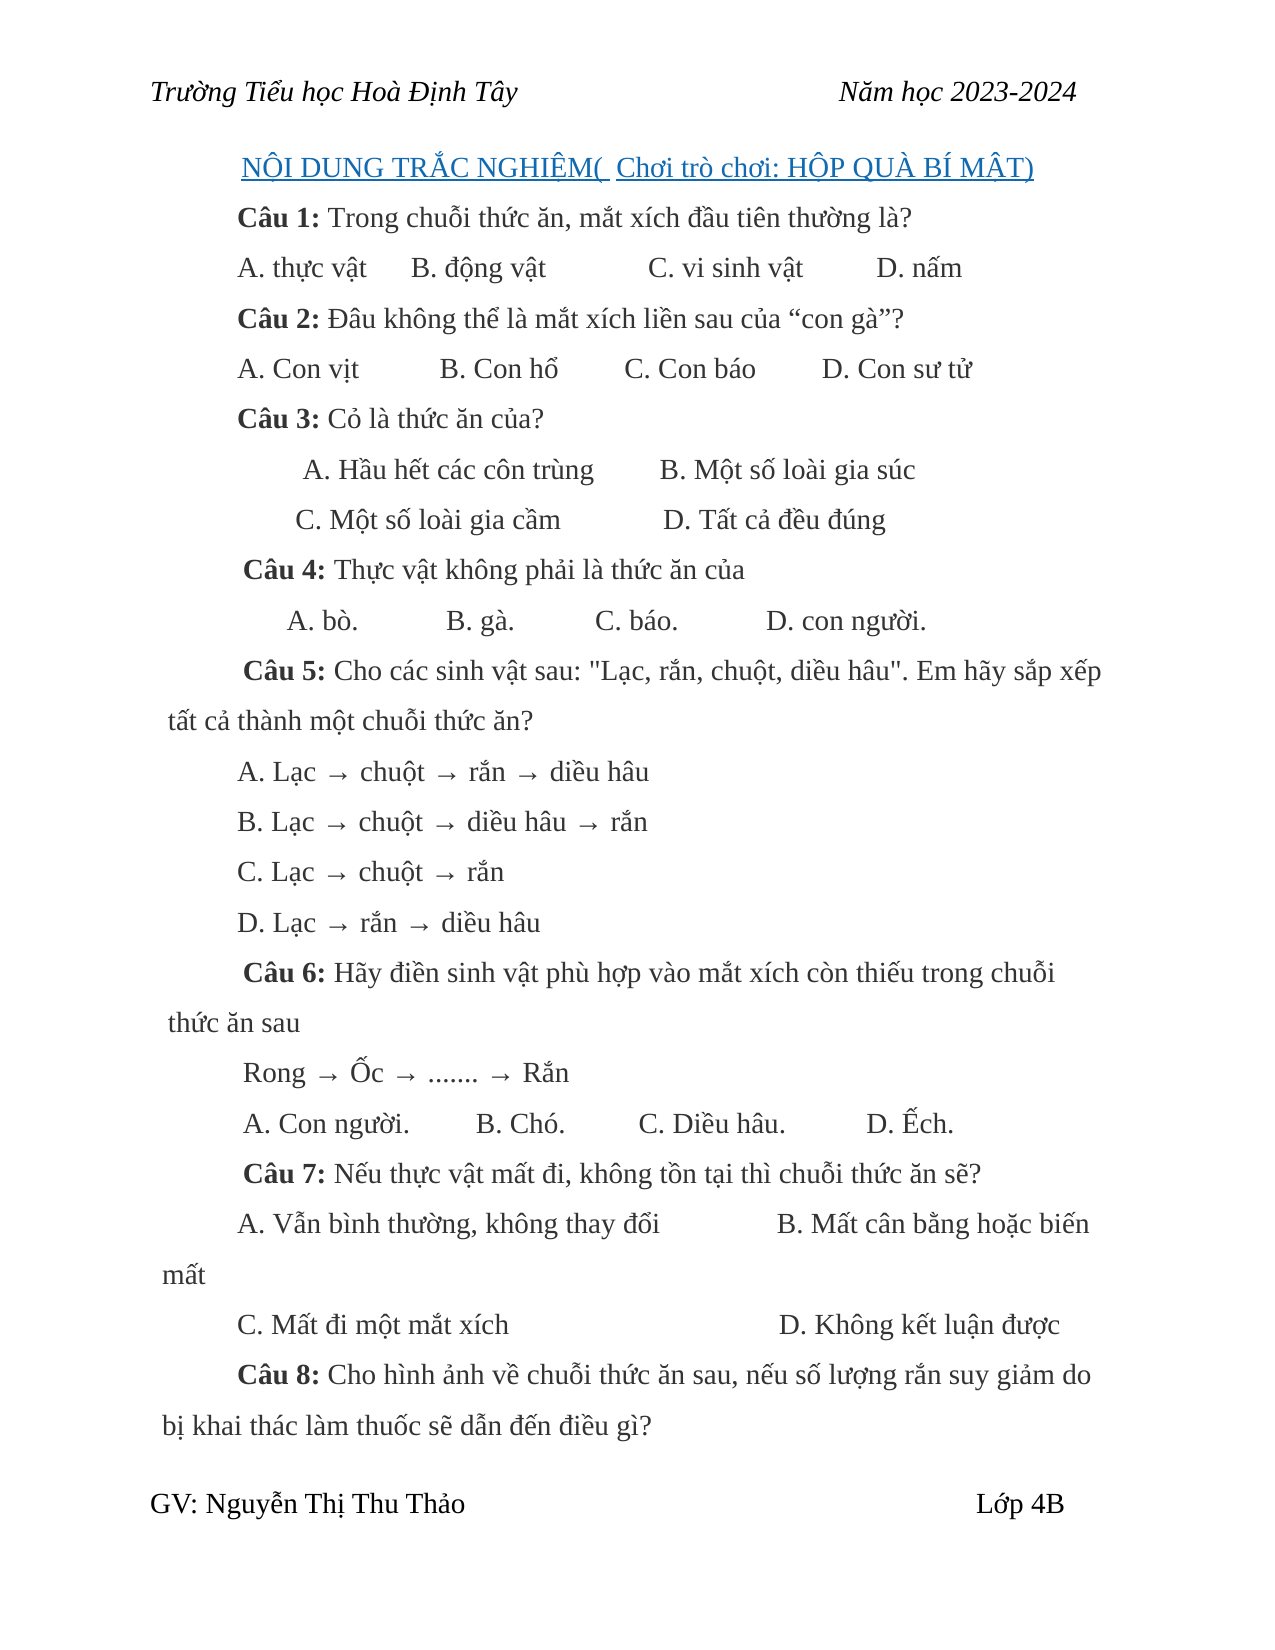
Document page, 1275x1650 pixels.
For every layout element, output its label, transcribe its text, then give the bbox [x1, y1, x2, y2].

text A. Hầu hết các côn trùng B. Một số loài gia súc [162, 452, 1107, 485]
text A. Lạc → chuột → rắn → diều hâu [162, 754, 1107, 787]
text D. Lạc → rắn → diều hâu [162, 905, 1107, 938]
text Câu 8: Cho hình ảnh về chuỗi thức ăn sau, nếu số lượng rắn suy giảm do bị khai thác làm thuốc sẽ dẫn đến điều gì? [162, 1357, 1107, 1441]
text A. Con vịt B. Con hổ C. Con báo D. Con sư tử [162, 351, 1107, 385]
text C. Một số loài gia cầm D. Tất cả đều đúng [162, 502, 1107, 536]
text C. Lạc → chuột → rắn [162, 854, 1107, 888]
text B. Lạc → chuột → diều hâu → rắn [162, 804, 1107, 838]
text Rong → Ốc → ....... → Rắn [168, 1056, 1113, 1089]
text Câu 3: Cỏ là thức ăn của? [162, 402, 1107, 435]
text A. Vẫn bình thường, không thay đổi B. Mất cân bằng hoặc biến mất [162, 1207, 1107, 1290]
text Câu 7: Nếu thực vật mất đi, không tồn tại thì chuỗi thức ăn sẽ? [168, 1156, 1113, 1190]
text A. bò. B. gà. C. báo. D. con người. [243, 603, 1113, 636]
text Câu 2: Đâu không thể là mắt xích liền sau của “con gà”? [162, 301, 1107, 334]
text Câu 1: Trong chuỗi thức ăn, mắt xích đầu tiên thường là? [162, 200, 1107, 234]
text NỘI DUNG TRẮC NGHIỆM( Chơi trò chơi: HỘP QUÀ BÍ MẬT) [150, 150, 1125, 183]
text Câu 5: Cho các sinh vật sau: "Lạc, rắn, chuột, diều hâu". Em hãy sắp xếp tất cả thành một chuỗi thức ăn? [168, 653, 1113, 737]
text C. Mất đi một mắt xích D. Không kết luận được [162, 1307, 1107, 1341]
text A. thực vật B. động vật C. vi sinh vật D. nấm [162, 251, 1107, 284]
text Câu 6: Hãy điền sinh vật phù hợp vào mắt xích còn thiếu trong chuỗi thức ăn sau [168, 955, 1113, 1039]
text A. Con người. B. Chó. C. Diều hâu. D. Ếch. [168, 1106, 1113, 1139]
text Câu 4: Thực vật không phải là thức ăn của [168, 552, 1113, 586]
